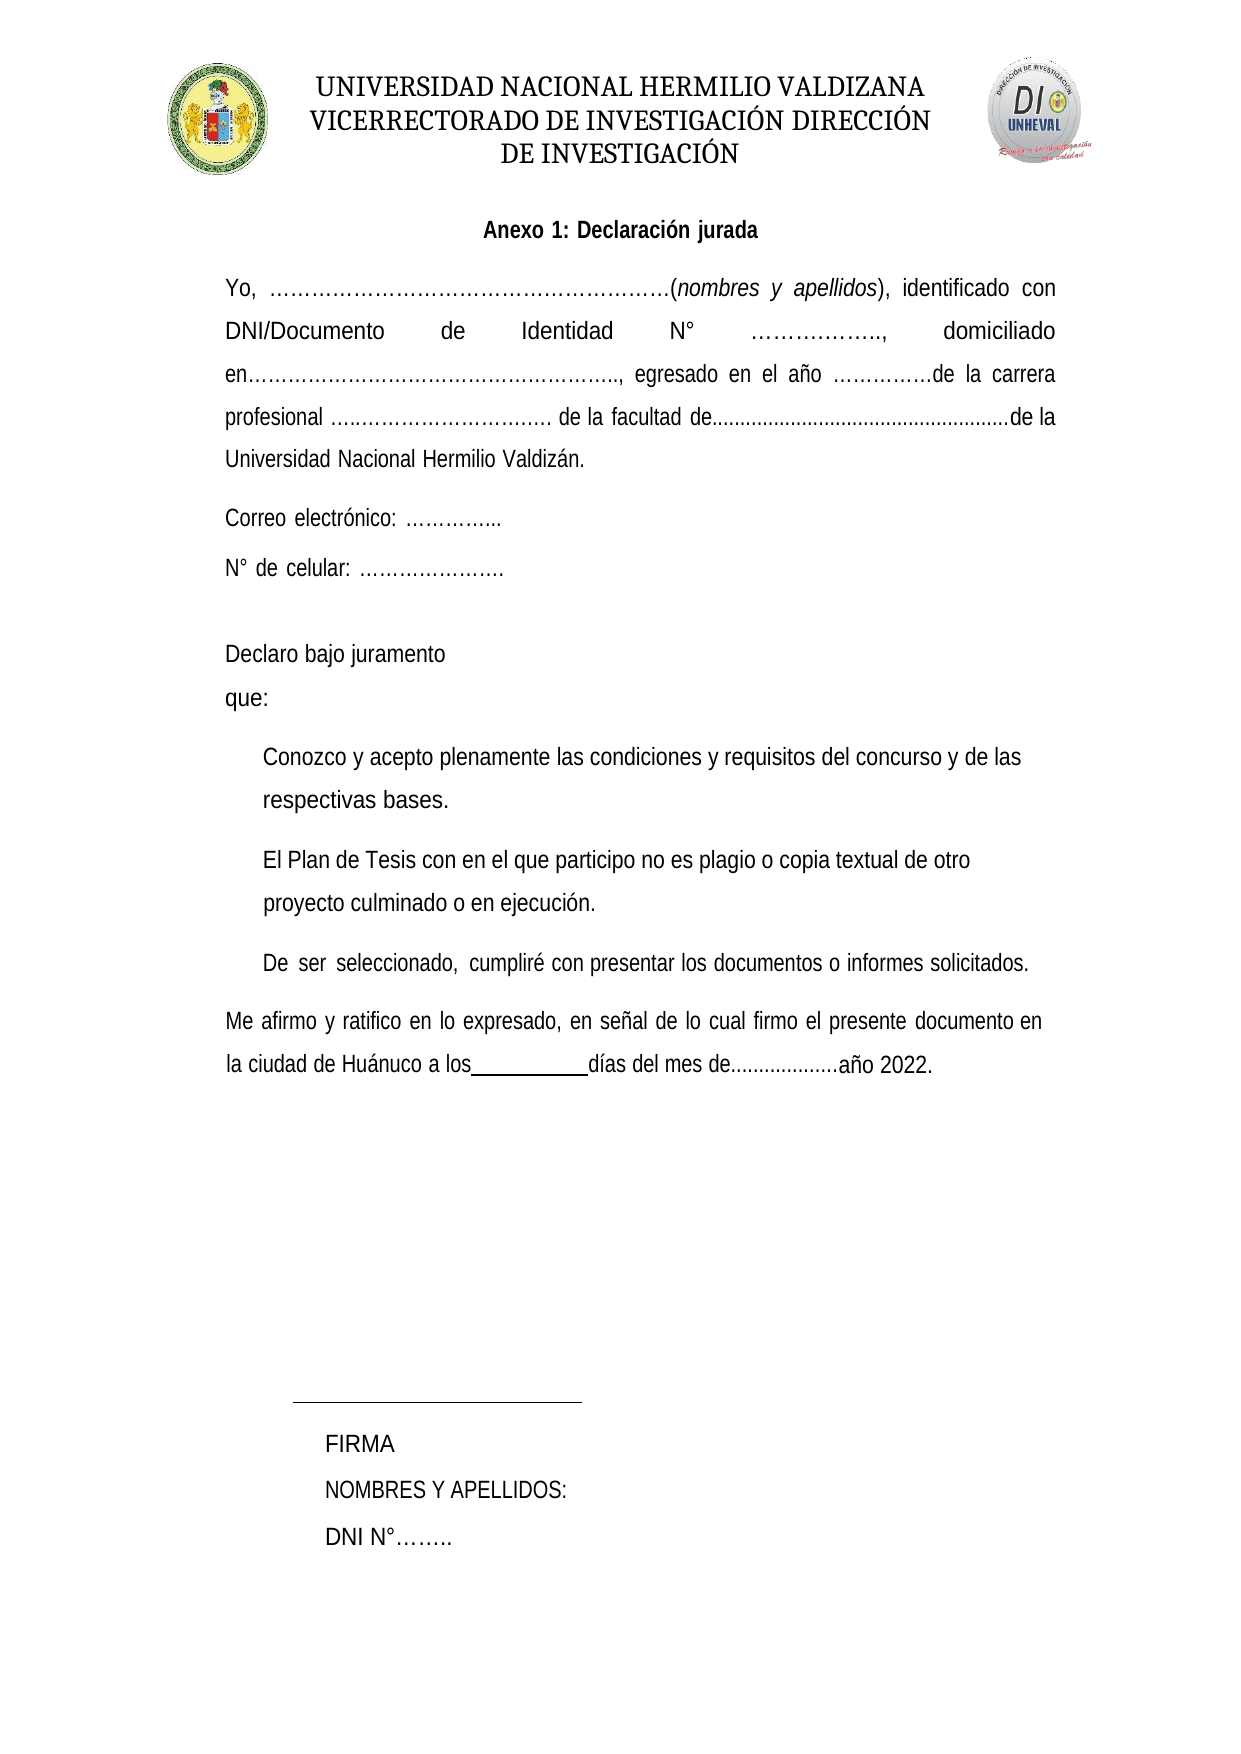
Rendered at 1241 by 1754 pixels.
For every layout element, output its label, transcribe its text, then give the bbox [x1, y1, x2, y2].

subtitle Anexo 1: Declaración jurada [218, 215, 1023, 244]
text Yo, …………………………………………………(nombres y apellidos), identificado con DNI/Documento de Identidad N° ……….…….., domiciliado en……………………………………………….., egresado en el año ……………de la carrera profesional …..…………………….…. de la facultad de de la [225, 273, 1056, 431]
text Me afirmo y ratifico en lo expresado, en señal de lo cual firmo el presente documento en la ciudad de Huánuco a los días del mes de año 2022. [225, 1006, 1048, 1079]
text NOMBRES Y APELLIDOS: DNI N°…….. [325, 1475, 603, 1551]
text Universidad Nacional Hermilio Valdizán. [225, 445, 1117, 474]
picture [987, 57, 1092, 163]
picture [167, 63, 268, 175]
text Conozco y acepto plenamente las condiciones y requisitos del concurso y de las respectivas bases. [263, 742, 1117, 814]
text De ser seleccionado, cumpliré con presentar los documentos o informes solicitados. [263, 948, 1117, 977]
text El Plan de Tesis con en el que participo no es plagio o copia textual de otro proyecto culminado o en ejecución. [263, 845, 1048, 917]
text Correo electrónico: …………... [225, 503, 1117, 532]
text FIRMA [325, 1433, 1117, 1457]
text N° de celular: …………………. [225, 553, 1117, 582]
text Declaro bajo juramento que: [225, 639, 487, 711]
